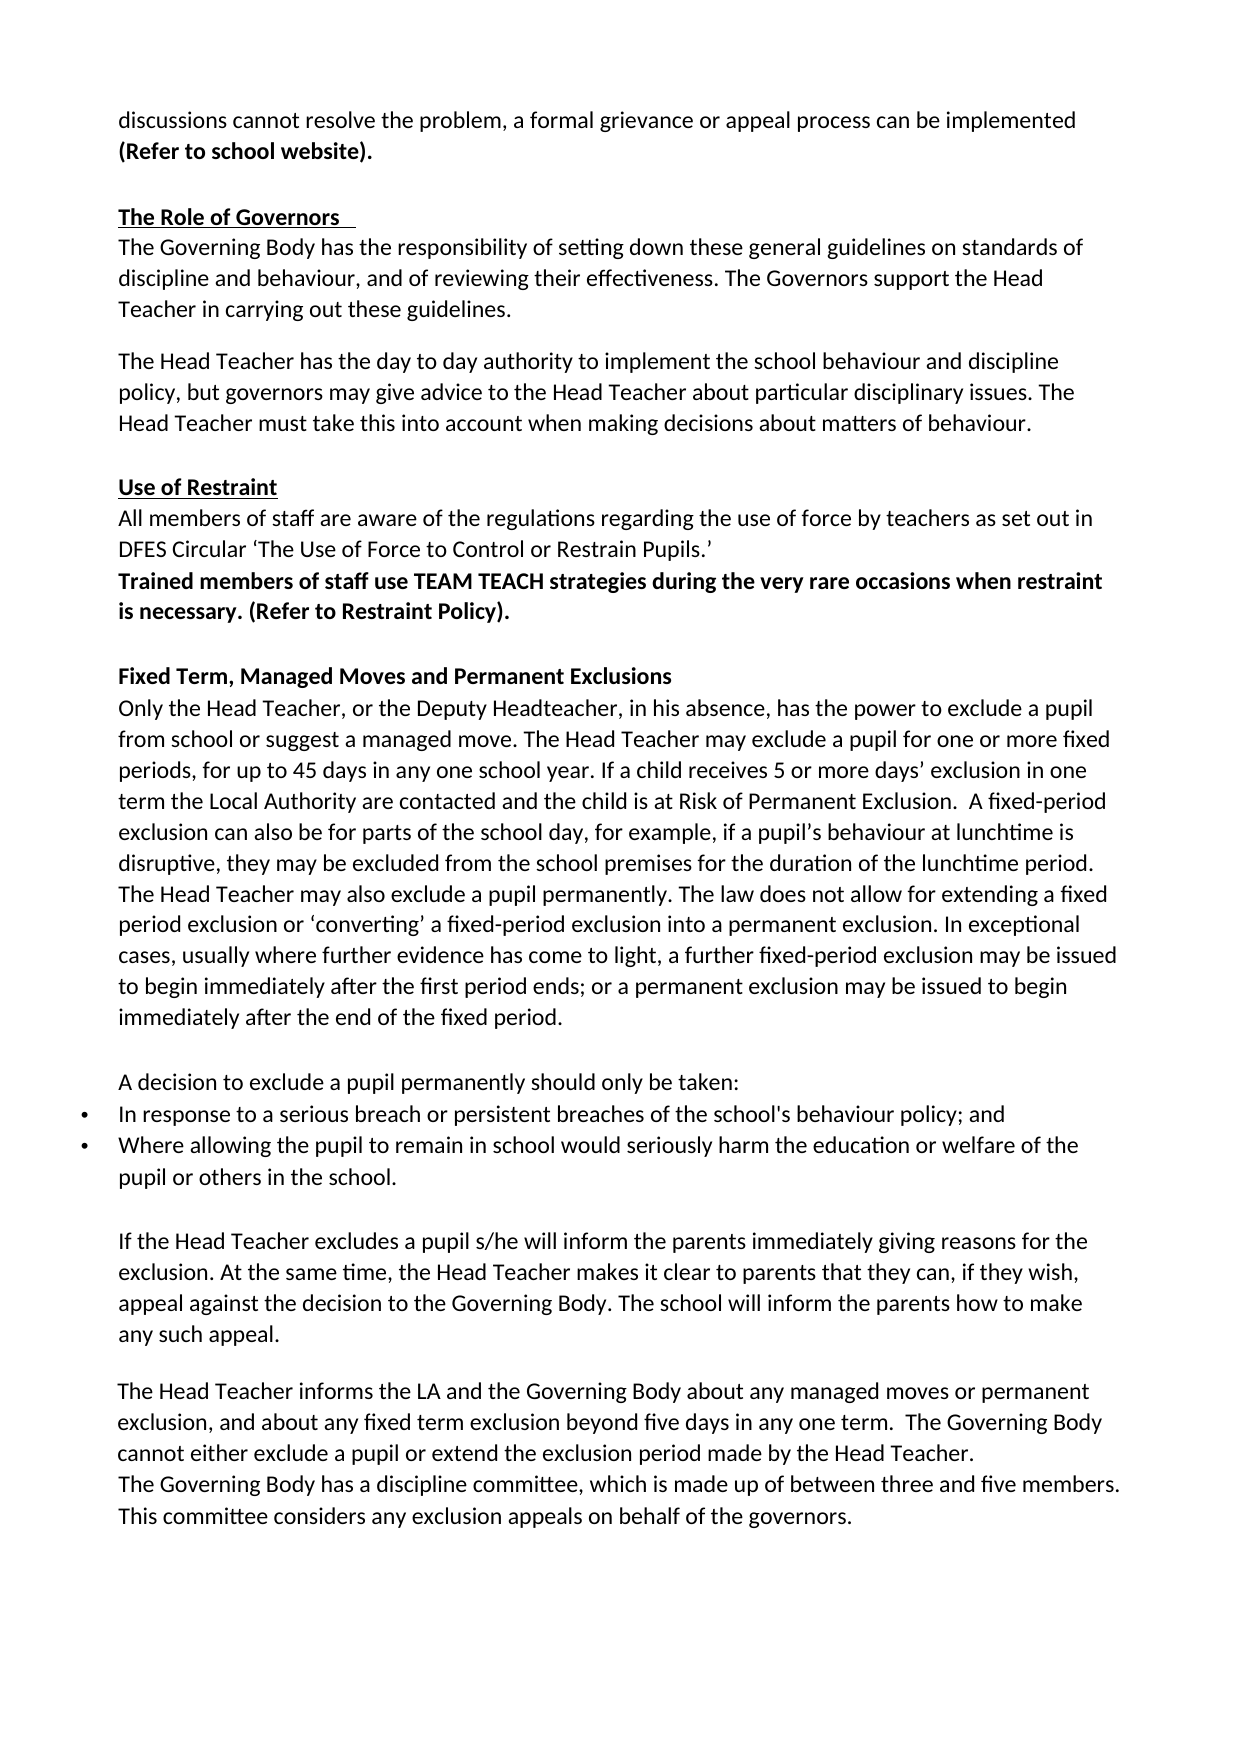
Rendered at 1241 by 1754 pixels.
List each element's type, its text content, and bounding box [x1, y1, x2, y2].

subtitle Fixed Term, Managed Moves and Permanent Exclusions [118, 661, 1122, 691]
list Where allowing the pupil to remain in school would seriously harm the education or welfare of the pupil or others in the school. [81, 1131, 1122, 1191]
subtitle Use of Restraint [118, 472, 1122, 502]
subtitle The Role of Governors [118, 202, 1122, 231]
list In response to a serious breach or persistent breaches of the school's behaviour policy; and [81, 1099, 1122, 1128]
text This committee considers any exclusion appeals on behalf of the governors. [118, 1501, 1122, 1531]
text The Head Teacher informs the LA and the Governing Body about any managed moves or permanent exclusion, and about any fixed term exclusion beyond five days in any one term. The Governing Body cannot either exclude a pupil or extend the exclusion period made by the Head Teacher. [117, 1376, 1122, 1467]
text The Head Teacher has the day to day authority to implement the school behaviour and discipline policy, but governors may give advice to the Head Teacher about particular disciplinary issues. The Head Teacher must take this into account when making decisions about matters of behaviour. [118, 346, 1122, 437]
text The Governing Body has the responsibility of setting down these general guidelines on standards of discipline and behaviour, and of reviewing their effectiveness. The Governors support the Head Teacher in carrying out these guidelines. [118, 232, 1122, 324]
text Only the Head Teacher, or the Deputy Headteacher, in his absence, has the power to exclude a pupil from school or suggest a managed move. The Head Teacher may exclude a pupil for one or more fixed periods, for up to 45 days in any one school year. If a child receives 5 or more days’ exclusion in one term the Local Authority are contacted and the child is at Risk of Permanent Exclusion. A fixed-period exclusion can also be for parts of the school day, for example, if a pupil’s behaviour at lunchtime is disruptive, they may be excluded from the school premises for the duration of the lunchtime period. The Head Teacher may also exclude a pupil permanently. The law does not allow for extending a fixed period exclusion or ‘converting’ a fixed-period exclusion into a permanent exclusion. In exceptional cases, usually where further evidence has come to light, a further fixed-period exclusion may be issued to begin immediately after the first period ends; or a permanent exclusion may be issued to begin immediately after the end of the fixed period. [118, 693, 1122, 1032]
text If the Head Teacher excludes a pupil s/he will inform the parents immediately giving reasons for the exclusion. At the same time, the Head Teacher makes it clear to parents that they can, if they wish, appeal against the decision to the Governing Body. The school will inform the parents how to make any such appeal. [118, 1226, 1122, 1348]
text The Governing Body has a discipline committee, which is made up of between three and five members. [118, 1469, 1122, 1499]
text All members of staff are aware of the regulations regarding the use of force by teachers as set out in DFES Circular ‘The Use of Force to Control or Restrain Pupils.’ [118, 503, 1122, 564]
text A decision to exclude a pupil permanently should only be taken: [118, 1067, 1122, 1096]
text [118, 106, 1122, 166]
text Trained members of staff use TEAM TEACH strategies during the very rare occasions when restraint is necessary. (Refer to Restraint Policy). [118, 566, 1122, 626]
